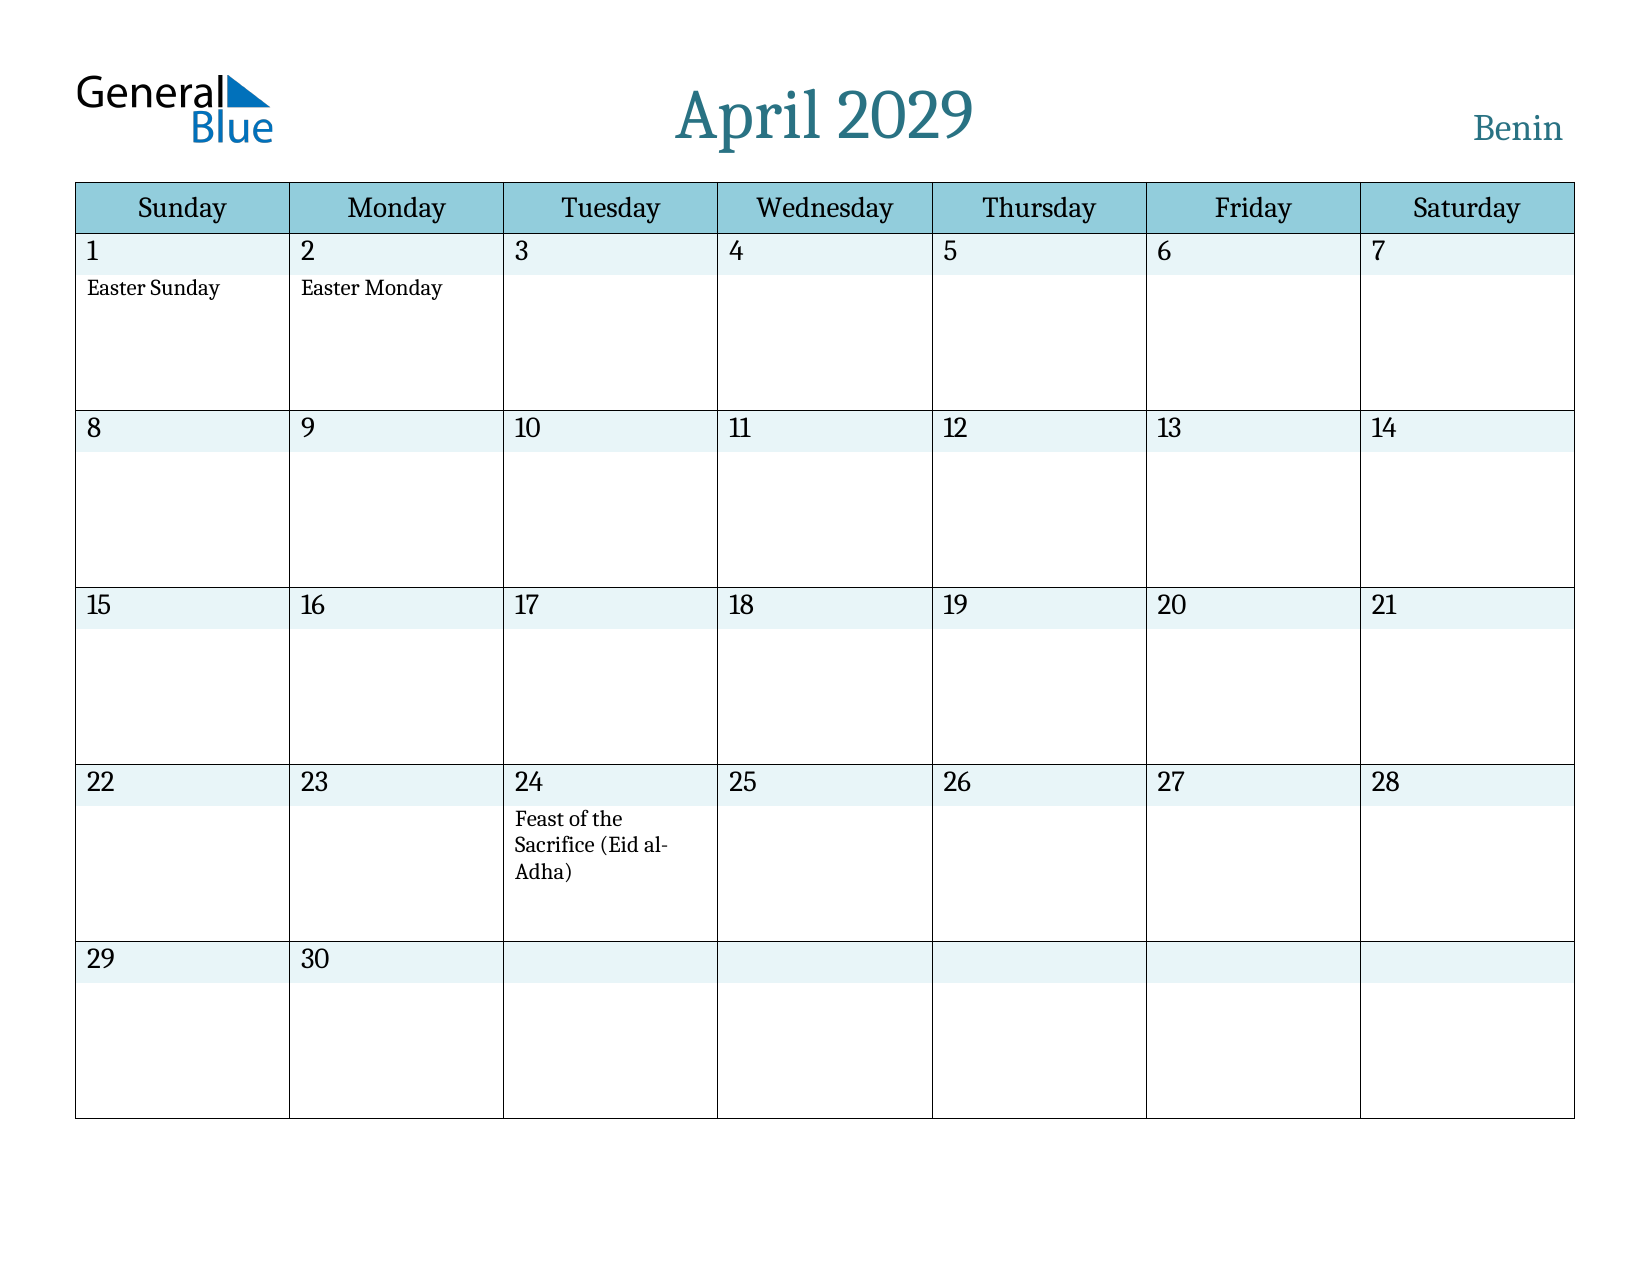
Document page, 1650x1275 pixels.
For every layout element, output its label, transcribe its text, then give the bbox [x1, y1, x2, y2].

table_cell [76, 452, 289, 587]
table_cell [290, 452, 503, 587]
table_cell Feast of the Sacrifice (Eid al-Adha) [504, 806, 717, 941]
table_cell 4 [718, 234, 932, 275]
table_cell Wednesday [718, 183, 932, 233]
table_cell 24 [504, 765, 717, 806]
table_cell 18 [718, 588, 932, 629]
table_cell [504, 629, 717, 764]
table_cell [504, 942, 717, 983]
table_cell [933, 942, 1146, 983]
table_cell 3 [504, 234, 717, 275]
table_cell 28 [1361, 765, 1574, 806]
table_cell 29 [76, 942, 289, 983]
table_cell 26 [933, 765, 1146, 806]
table_cell [1147, 629, 1360, 764]
table_cell [1361, 452, 1574, 587]
table_cell 22 [76, 765, 289, 806]
table_cell [718, 983, 932, 1118]
table_cell [290, 806, 503, 941]
table_cell 10 [504, 411, 717, 452]
table_cell [933, 629, 1146, 764]
table_cell 16 [290, 588, 503, 629]
table_cell [76, 629, 289, 764]
table_cell [504, 452, 717, 587]
picture [77, 75, 273, 143]
table_cell 13 [1147, 411, 1360, 452]
table_cell [1147, 806, 1360, 941]
table_cell 14 [1361, 411, 1574, 452]
table_cell [1361, 629, 1574, 764]
table_cell [290, 983, 503, 1118]
table_cell [933, 452, 1146, 587]
table_cell Sunday [76, 183, 289, 233]
table_header Benin [1146, 75, 1574, 182]
table_header April 2029 [504, 75, 1146, 182]
table_cell Monday [290, 183, 503, 233]
table_cell 23 [290, 765, 503, 806]
table_cell 30 [290, 942, 503, 983]
table_cell [1147, 983, 1360, 1118]
table_cell [1361, 983, 1574, 1118]
table_cell [933, 806, 1146, 941]
table_cell [718, 629, 932, 764]
table_cell Easter Sunday [76, 275, 289, 410]
table_cell 21 [1361, 588, 1574, 629]
table_cell [1361, 806, 1574, 941]
table_cell 27 [1147, 765, 1360, 806]
table_cell 7 [1361, 234, 1574, 275]
table_cell [76, 983, 289, 1118]
table_cell Saturday [1361, 183, 1574, 233]
table_header [76, 75, 503, 182]
table_cell 5 [933, 234, 1146, 275]
table_cell [718, 806, 932, 941]
table_cell 19 [933, 588, 1146, 629]
table_cell 2 [290, 234, 503, 275]
table_cell [718, 452, 932, 587]
table_cell [933, 275, 1146, 410]
table_cell [1147, 452, 1360, 587]
table_cell [1361, 275, 1574, 410]
table_cell 9 [290, 411, 503, 452]
table_cell 15 [76, 588, 289, 629]
table_cell 1 [76, 234, 289, 275]
table_cell [718, 942, 932, 983]
table_cell 8 [76, 411, 289, 452]
table_cell Tuesday [504, 183, 717, 233]
table_cell [1147, 275, 1360, 410]
table_cell Thursday [933, 183, 1146, 233]
table_cell 6 [1147, 234, 1360, 275]
table_cell 12 [933, 411, 1146, 452]
table_cell 17 [504, 588, 717, 629]
table_cell [504, 275, 717, 410]
table_cell 11 [718, 411, 932, 452]
table_cell [290, 629, 503, 764]
table_cell Easter Monday [290, 275, 503, 410]
table_cell Friday [1147, 183, 1360, 233]
table_cell [933, 983, 1146, 1118]
table_cell [1147, 942, 1360, 983]
table_cell [718, 275, 932, 410]
table_cell [76, 806, 289, 941]
table_cell 25 [718, 765, 932, 806]
table_cell [504, 983, 717, 1118]
table_cell [1361, 942, 1574, 983]
table_cell 20 [1147, 588, 1360, 629]
